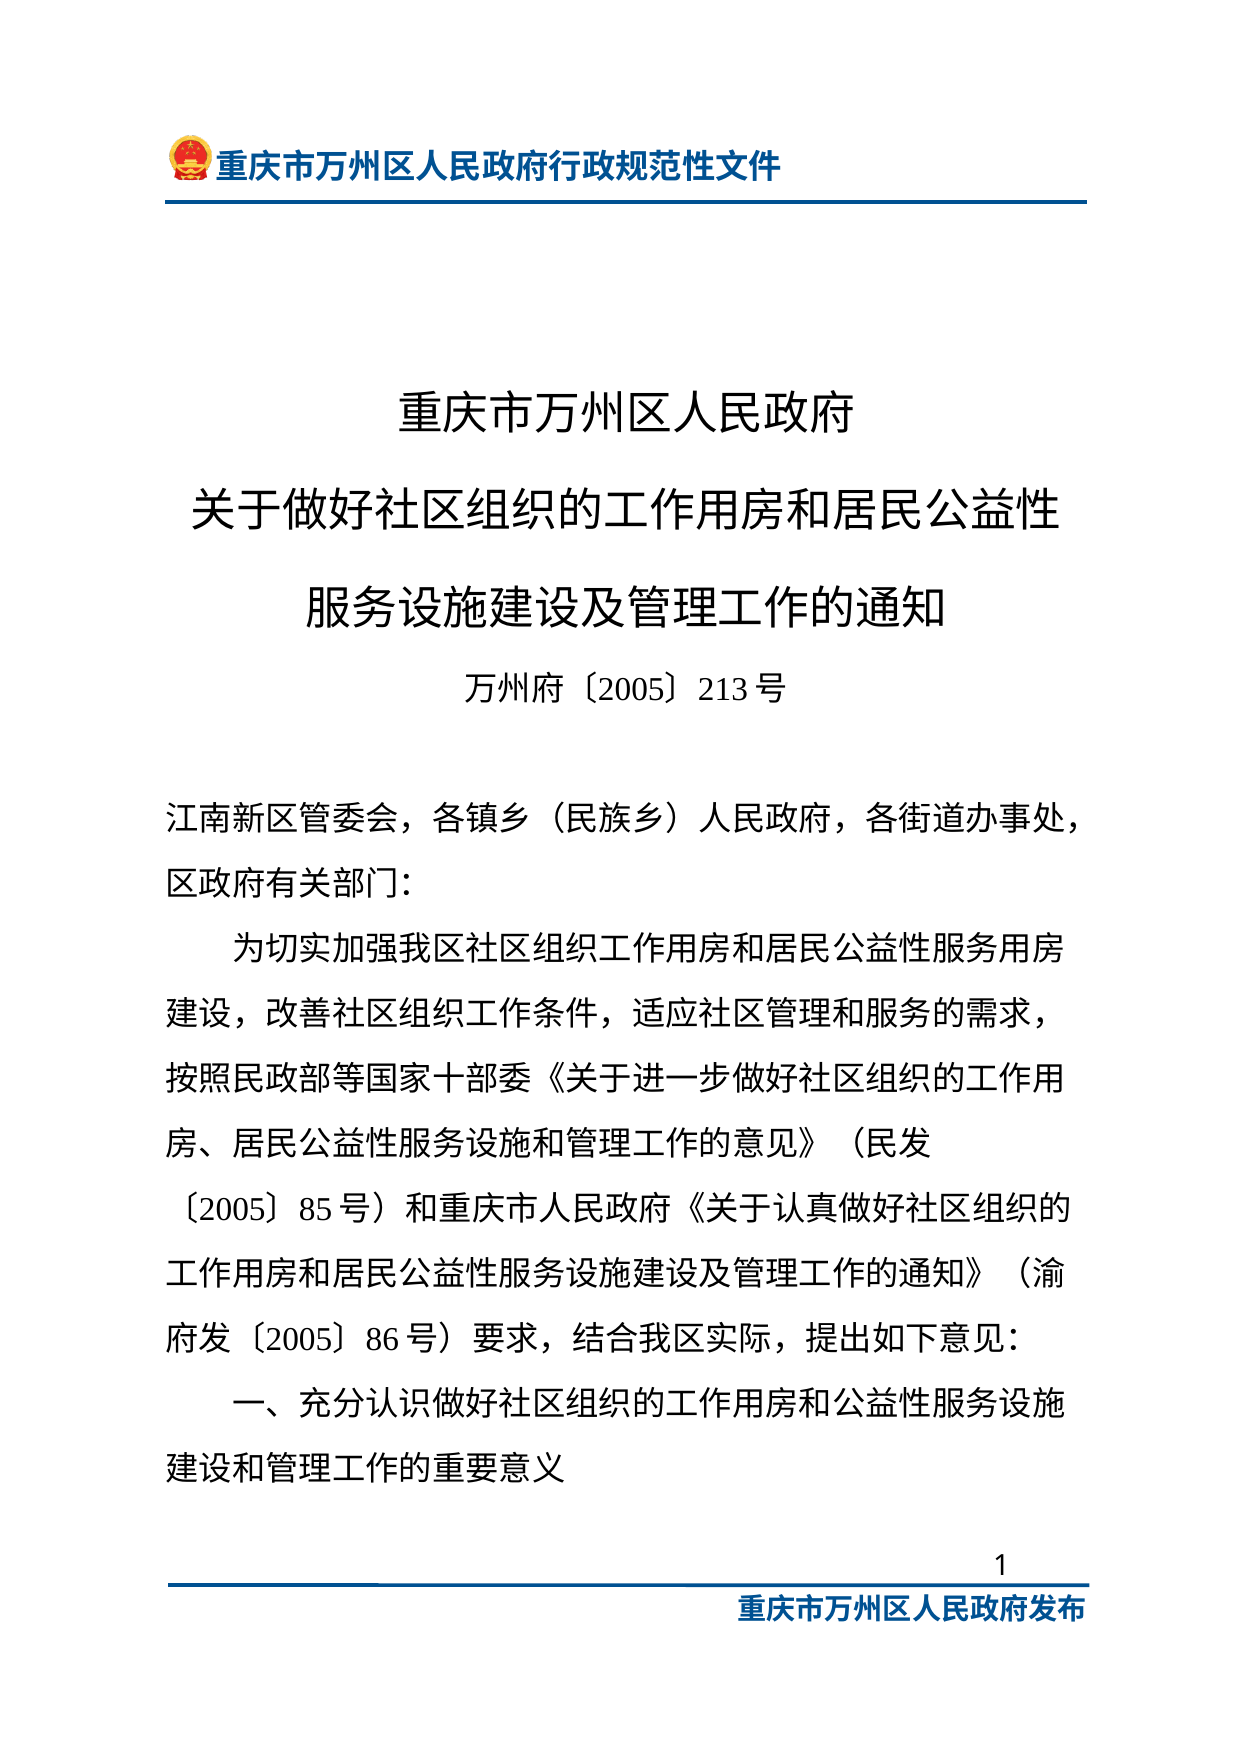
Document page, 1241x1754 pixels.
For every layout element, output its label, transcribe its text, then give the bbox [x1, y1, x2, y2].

text 为切实加强我区社区组织工作用房和居民公益性服务用房建设，改善社区组织工作条件，适应社区管理和服务的需求，按照民政部等国家十部委《关于进一步做好社区组织的工作用房、居民公益性服务设施和管理工作的意见》（民发〔2005〕85号）和重庆市人民政府《关于认真做好社区组织的工作用房和居民公益性服务设施建设及管理工作的通知》（渝府发〔2005〕86号）要求，结合我区实际，提出如下意见： [165, 913, 1087, 1368]
text 关于做好社区组织的工作用房和居民公益性 [165, 458, 1087, 556]
text 江南新区管委会，各镇乡（民族乡）人民政府，各街道办事处，区政府有关部门： [165, 783, 1087, 913]
text 服务设施建设及管理工作的通知 [165, 556, 1087, 653]
picture [165, 134, 216, 184]
text 重庆市万州区人民政府 [165, 361, 1087, 458]
text 一、充分认识做好社区组织的工作用房和公益性服务设施建设和管理工作的重要意义 [165, 1368, 1087, 1498]
text 万州府〔2005〕213号 [165, 653, 1087, 718]
